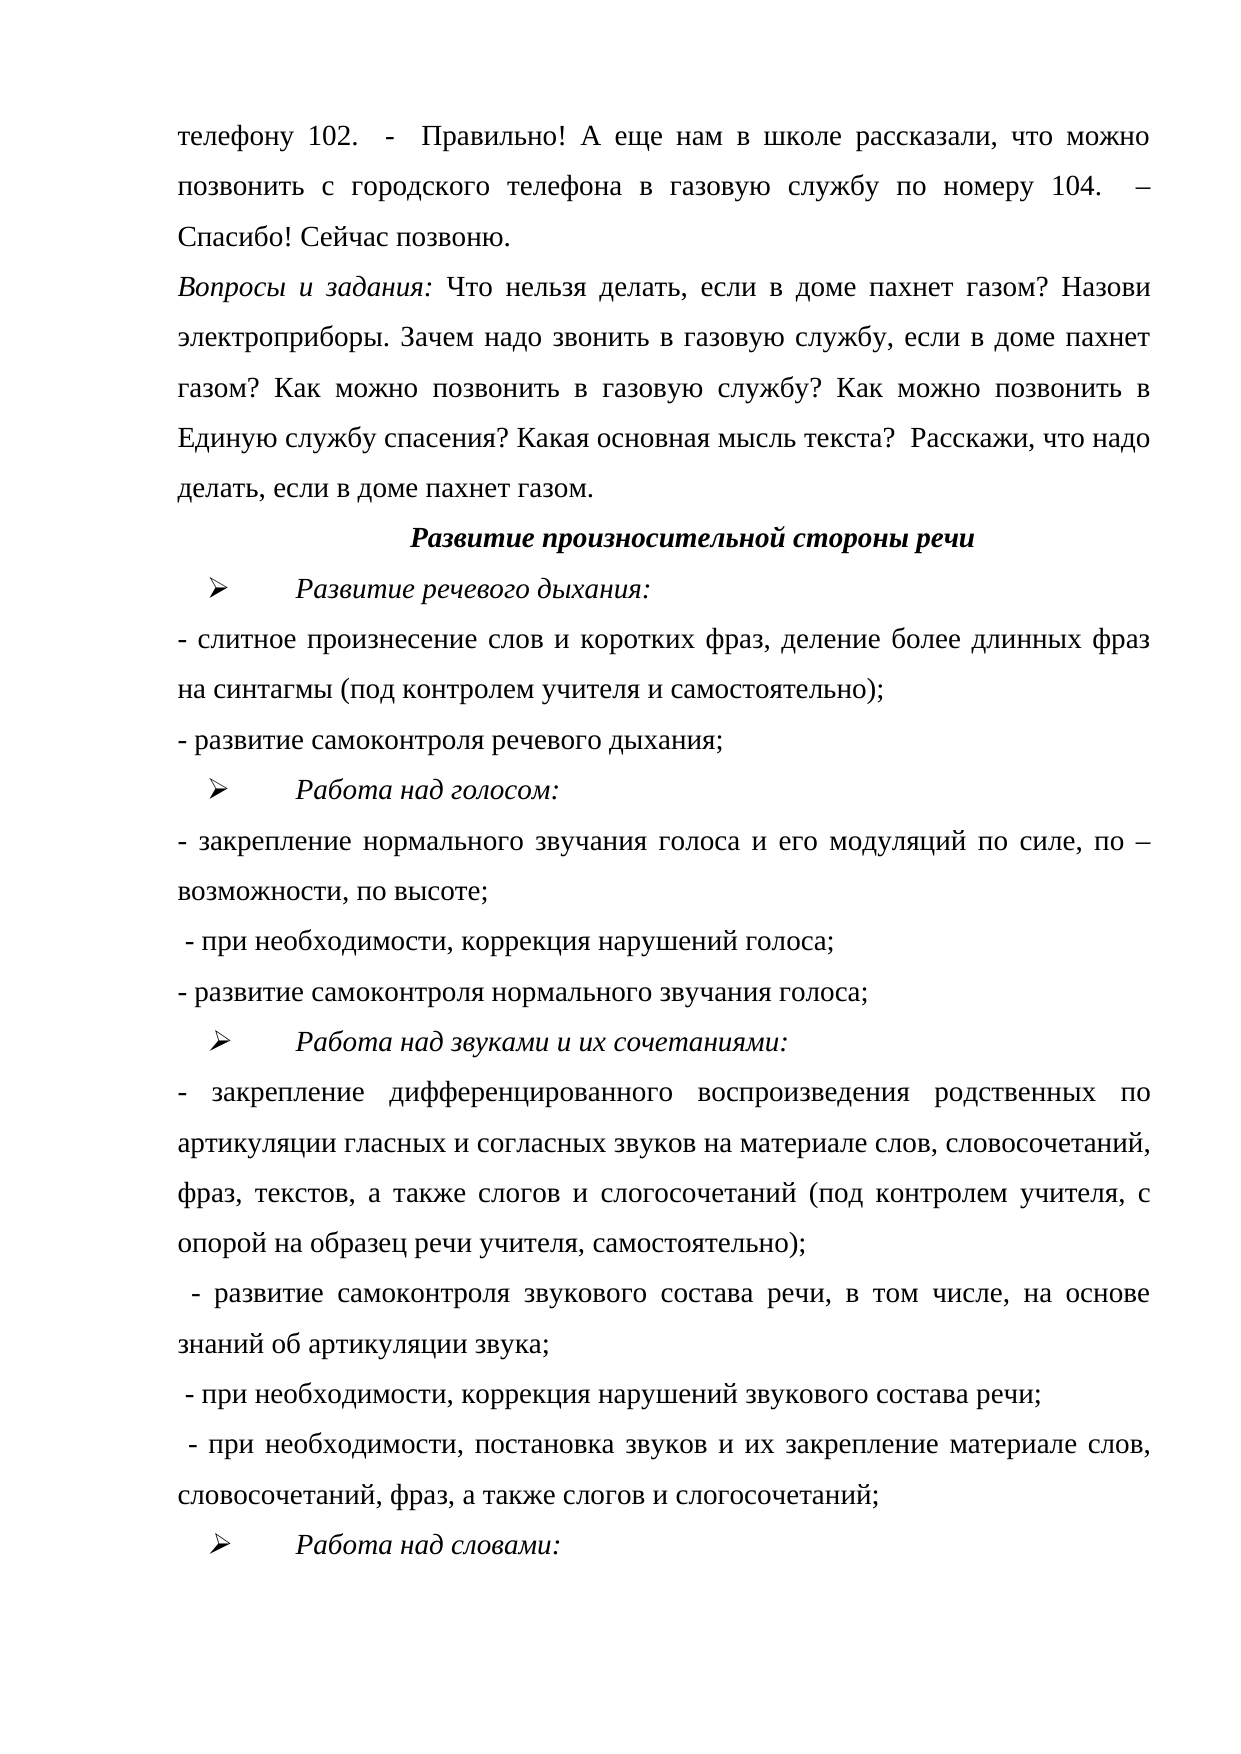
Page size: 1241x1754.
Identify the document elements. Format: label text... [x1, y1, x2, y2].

text - при необходимости, коррекция нарушений голоса; [177, 923, 1152, 957]
list Работа над словами: [207, 1527, 1152, 1561]
text - закрепление дифференцированного воспроизведения родственных по артикуляции гласных и согласных звуков на материале слов, словосочетаний, фраз, текстов, а также слогов и слогосочетаний (под контролем учителя, с опорой на образец речи учителя, самостоятельно); [177, 1074, 1152, 1259]
list Работа над голосом: [207, 772, 1152, 806]
list Развитие речевого дыхания: [207, 571, 1152, 604]
text - при необходимости, коррекция нарушений звукового состава речи; [177, 1376, 1152, 1410]
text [177, 118, 1152, 252]
text - развитие самоконтроля речевого дыхания; [177, 722, 1152, 756]
list Работа над звуками и их сочетаниями: [207, 1024, 1152, 1058]
text Вопросы и задания: Что нельзя делать, если в доме пахнет газом? Назови электроприборы. Зачем надо звонить в газовую службу, если в доме пахнет газом? Как можно позвонить в газовую службу? Как можно позвонить в Единую службу спасения? Какая основная мысль текста? Расскажи, что надо делать, если в доме пахнет газом. [177, 269, 1152, 504]
text - при необходимости, постановка звуков и их закрепление материале слов, словосочетаний, фраз, а также слогов и слогосочетаний; [177, 1427, 1152, 1510]
text - закрепление нормального звучания голоса и его модуляций по силе, по – возможности, по высоте; [177, 823, 1152, 907]
text - слитное произнесение слов и коротких фраз, деление более длинных фраз на синтагмы (под контролем учителя и самостоятельно); [177, 621, 1152, 705]
text Развитие произносительной стороны речи [177, 521, 1152, 554]
text - развитие самоконтроля звукового состава речи, в том числе, на основе знаний об артикуляции звука; [177, 1276, 1152, 1359]
text - развитие самоконтроля нормального звучания голоса; [177, 974, 1152, 1007]
